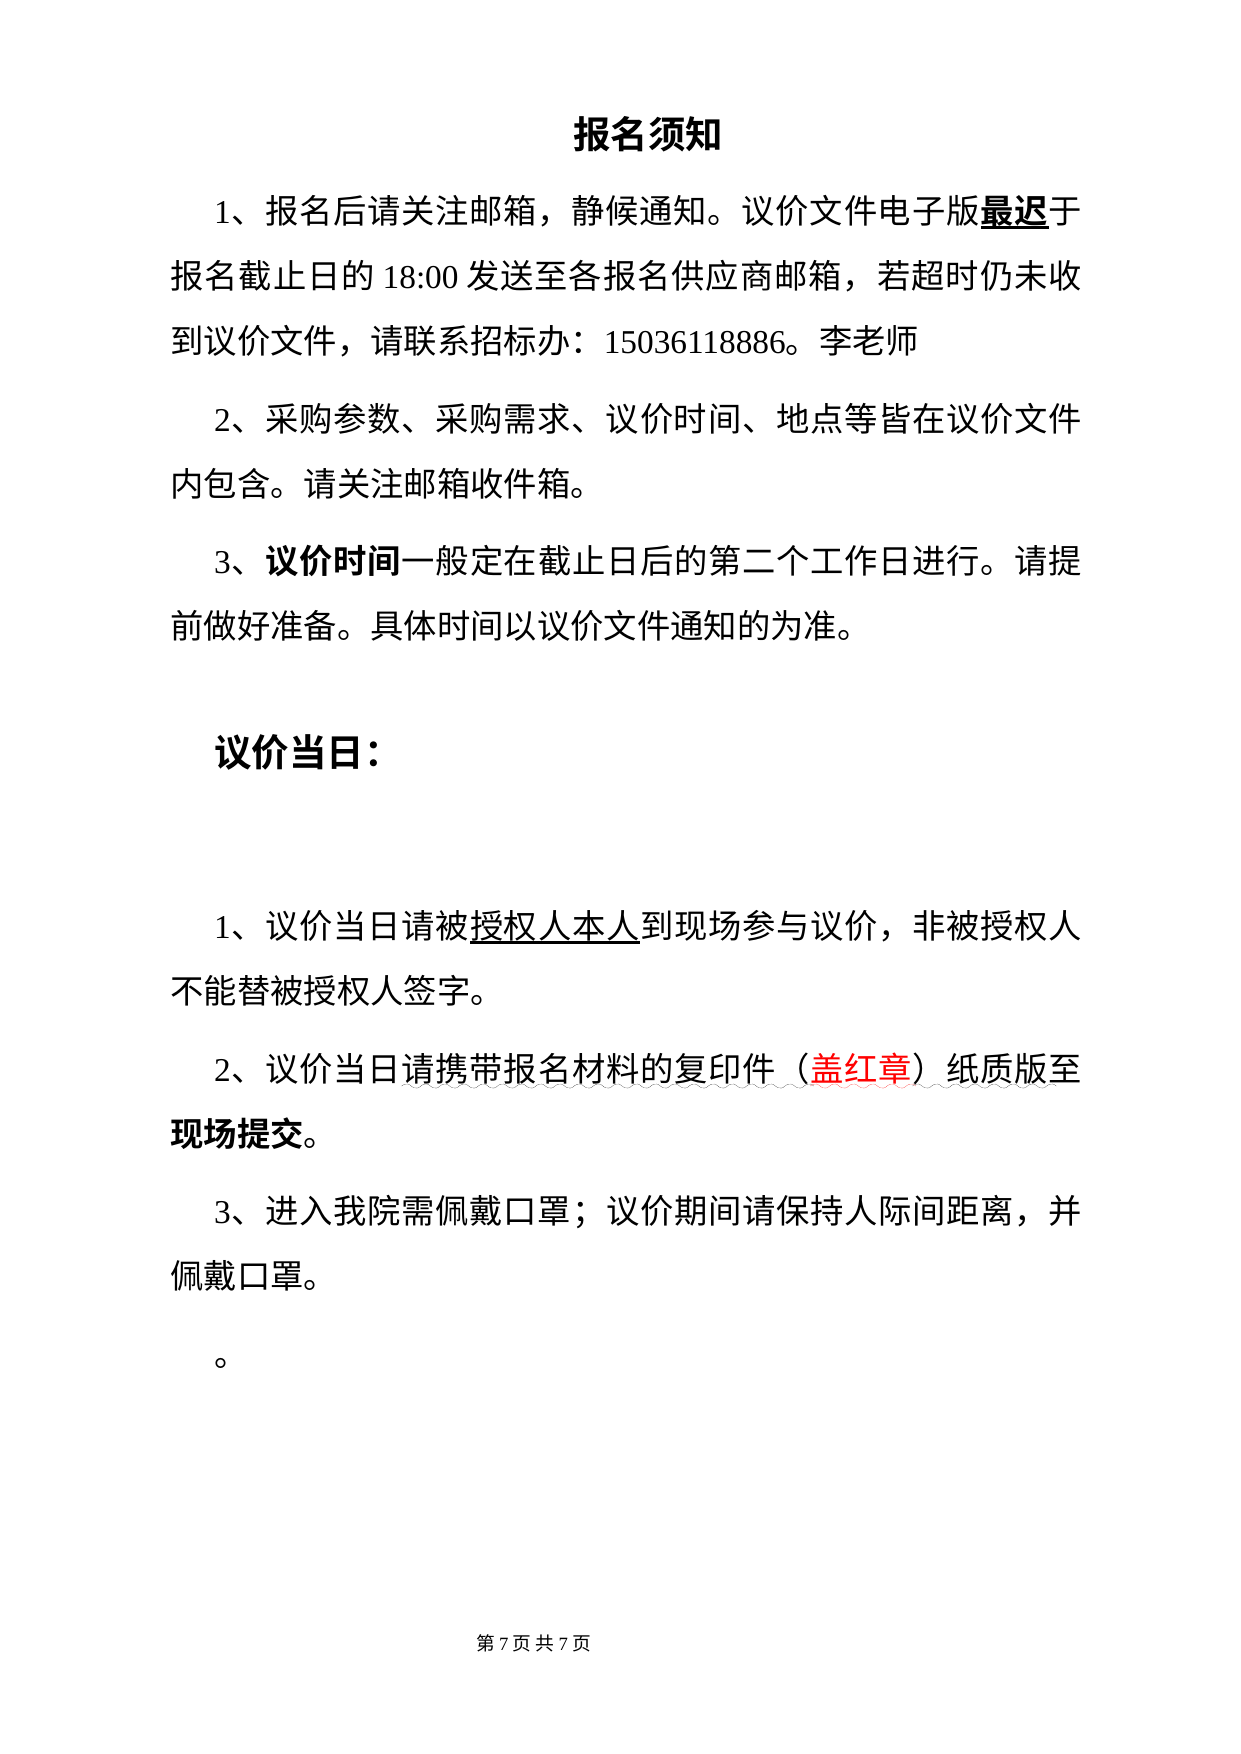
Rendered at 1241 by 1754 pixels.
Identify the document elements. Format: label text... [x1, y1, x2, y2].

text 2、议价当日请携带报名材料的复印件（盖红章）纸质版至现场提交。 [170, 1034, 1082, 1164]
text 3、进入我院需佩戴口罩；议价期间请保持人际间距离，并佩戴口罩。 [170, 1177, 1082, 1307]
text 。 [170, 1319, 1082, 1384]
text 1、议价当日请被授权人本人到现场参与议价，非被授权人不能替被授权人签字。 [170, 892, 1082, 1022]
text 2、采购参数、采购需求、议价时间、地点等皆在议价文件内包含。请关注邮箱收件箱。 [170, 384, 1082, 514]
text 报名须知 [170, 99, 1082, 164]
text 3、议价时间一般定在截止日后的第二个工作日进行。请提前做好准备。具体时间以议价文件通知的为准。 [170, 527, 1082, 657]
text 1、报名后请关注邮箱，静候通知。议价文件电子版最迟于报名截止日的18:00发送至各报名供应商邮箱，若超时仍未收到议价文件，请联系招标办：15036118886。李老师 [170, 177, 1082, 372]
text 议价当日： [170, 718, 1082, 783]
